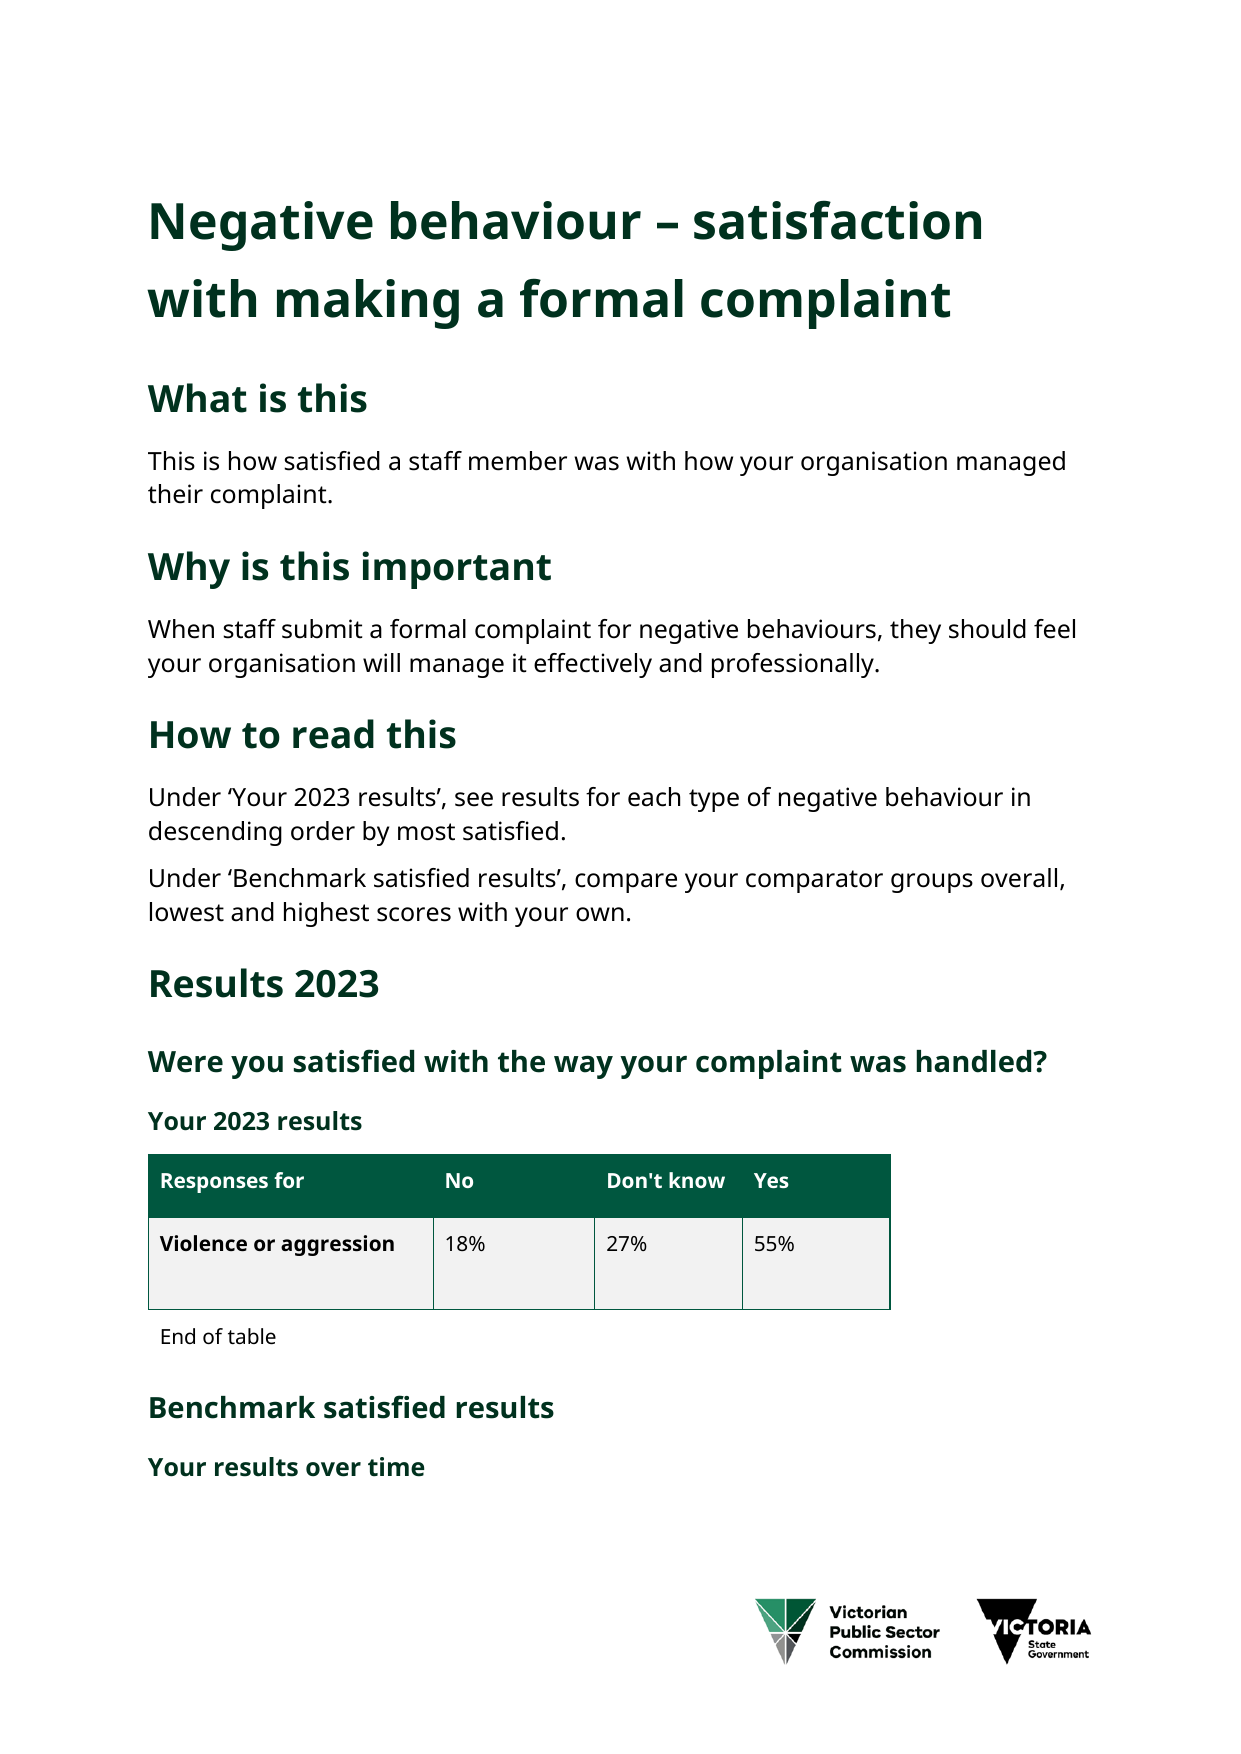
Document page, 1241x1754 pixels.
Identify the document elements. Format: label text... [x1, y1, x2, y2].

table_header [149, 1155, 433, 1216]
subtitle Why is this important [148, 540, 1092, 591]
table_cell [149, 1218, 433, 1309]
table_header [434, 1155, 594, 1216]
text Under ‘Benchmark satisfied results’, compare your comparator groups overall, lowest and highest scores with your own. [148, 861, 1092, 929]
subtitle Your 2023 results [148, 1104, 1092, 1138]
subtitle What is this [148, 372, 1092, 423]
subtitle Negative behaviour – satisfaction with making a formal complaint [148, 186, 1092, 333]
picture [754, 1598, 1093, 1666]
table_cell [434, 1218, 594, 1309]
subtitle Your results over time [148, 1450, 1092, 1484]
subtitle Results 2023 [148, 958, 1092, 1009]
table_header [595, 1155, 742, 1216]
text This is how satisfied a staff member was with how your organisation managed their complaint. [148, 443, 1092, 511]
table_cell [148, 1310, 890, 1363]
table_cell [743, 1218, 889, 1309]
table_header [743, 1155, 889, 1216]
text When staff submit a formal complaint for negative behaviours, they should feel your organisation will manage it effectively and professionally. [148, 612, 1092, 680]
subtitle How to read this [148, 709, 1092, 760]
subtitle Were you satisfied with the way your complaint was handled? [148, 1041, 1092, 1081]
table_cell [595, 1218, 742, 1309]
subtitle Benchmark satisfied results [148, 1388, 1092, 1427]
text Under ‘Your 2023 results’, see results for each type of negative behaviour in descending order by most satisfied. [148, 780, 1092, 848]
